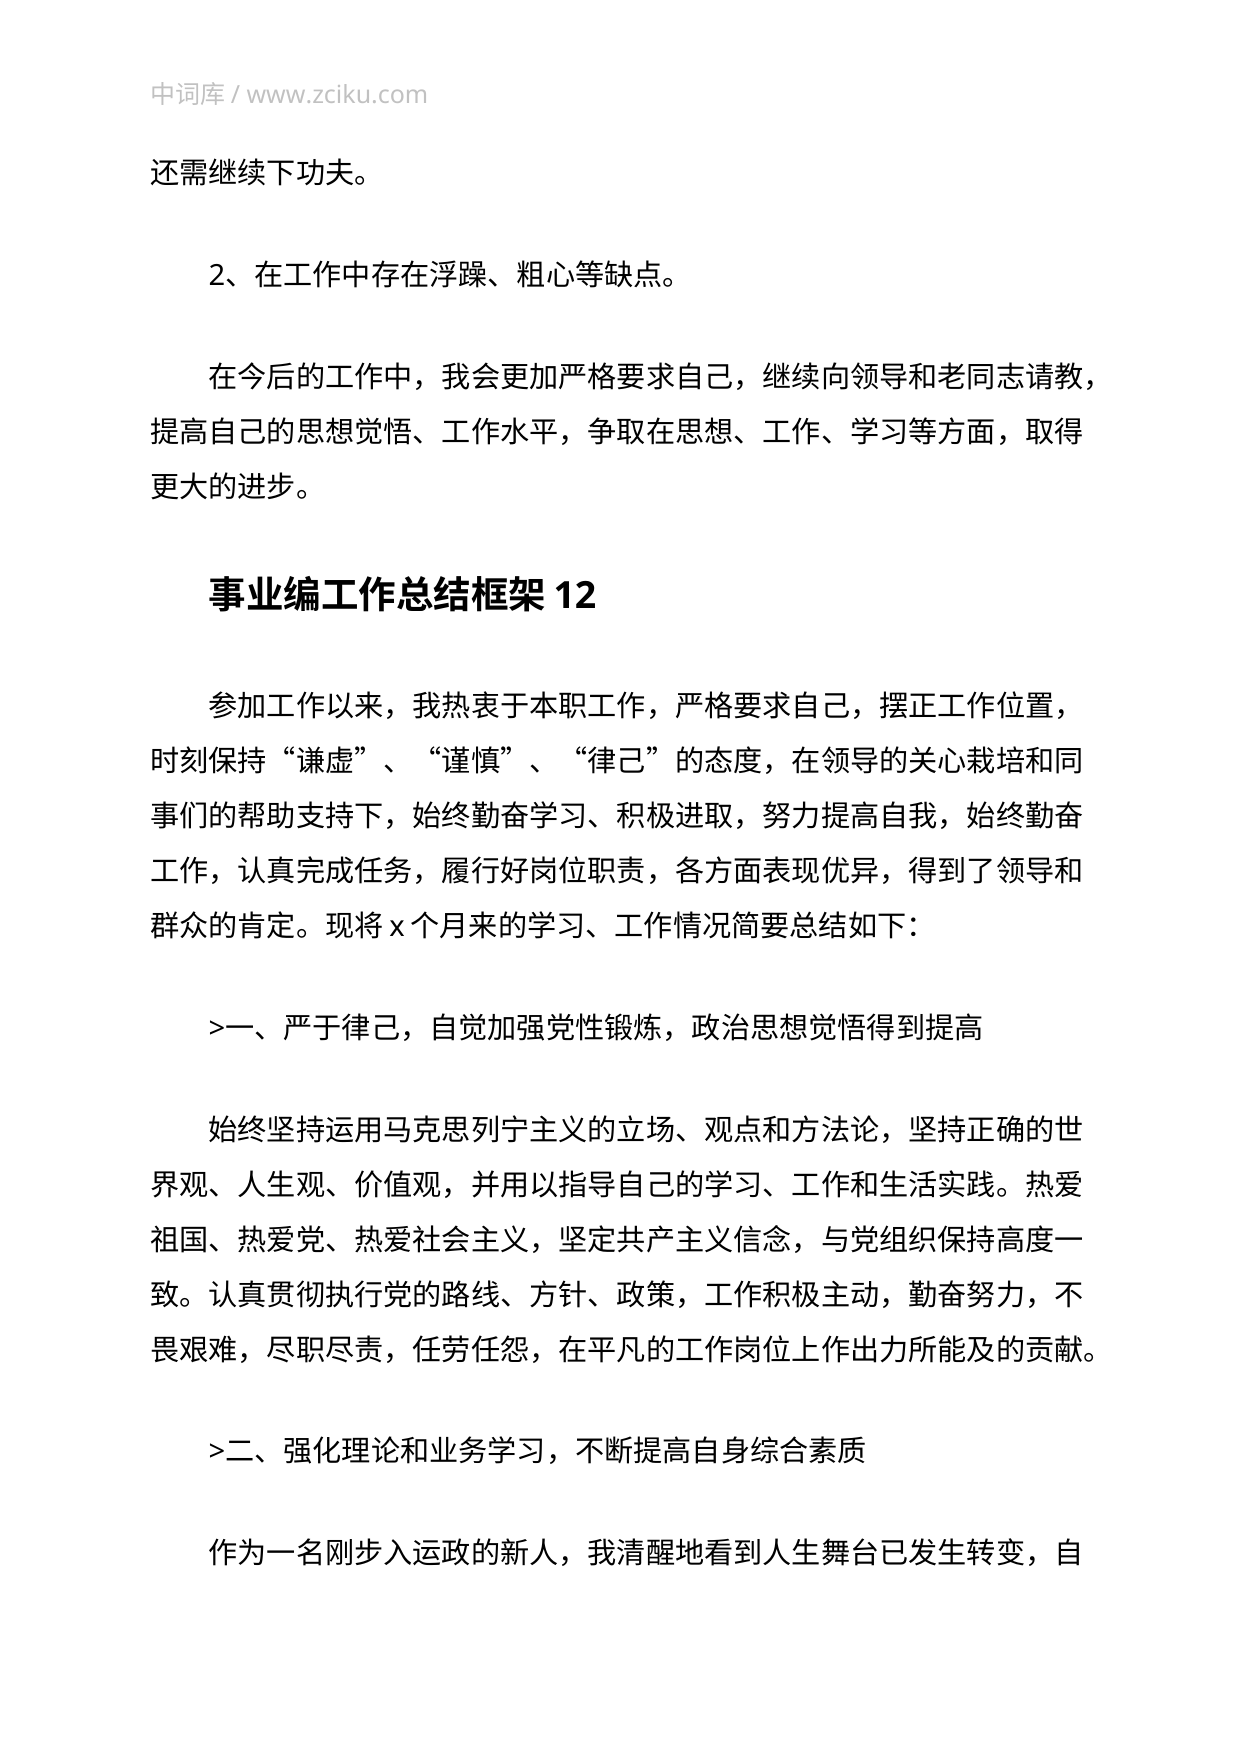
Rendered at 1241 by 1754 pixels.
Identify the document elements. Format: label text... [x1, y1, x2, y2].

text 在今后的工作中，我会更加严格要求自己，继续向领导和老同志请教，提高自己的思想觉悟、工作水平，争取在思想、工作、学习等方面，取得更大的进步。 [150, 354, 1090, 506]
text 2、在工作中存在浮躁、粗心等缺点。 [150, 252, 1090, 294]
text 事业编工作总结框架12 [150, 565, 1090, 620]
text >一、严于律己，自觉加强党性锻炼，政治思想觉悟得到提高 [150, 1004, 1090, 1047]
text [150, 150, 1090, 192]
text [150, 1530, 1090, 1572]
text >二、强化理论和业务学习，不断提高自身综合素质 [150, 1428, 1090, 1470]
text 参加工作以来，我热衷于本职工作，严格要求自己，摆正工作位置，时刻保持“谦虚”、“谨慎”、“律己”的态度，在领导的关心栽培和同事们的帮助支持下，始终勤奋学习、积极进取，努力提高自我，始终勤奋工作，认真完成任务，履行好岗位职责，各方面表现优异，得到了领导和群众的肯定。现将x个月来的学习、工作情况简要总结如下： [150, 683, 1090, 945]
text 始终坚持运用马克思列宁主义的立场、观点和方法论，坚持正确的世界观、人生观、价值观，并用以指导自己的学习、工作和生活实践。热爱祖国、热爱党、热爱社会主义，坚定共产主义信念，与党组织保持高度一致。认真贯彻执行党的路线、方针、政策，工作积极主动，勤奋努力，不畏艰难，尽职尽责，任劳任怨，在平凡的工作岗位上作出力所能及的贡献。 [150, 1106, 1090, 1368]
